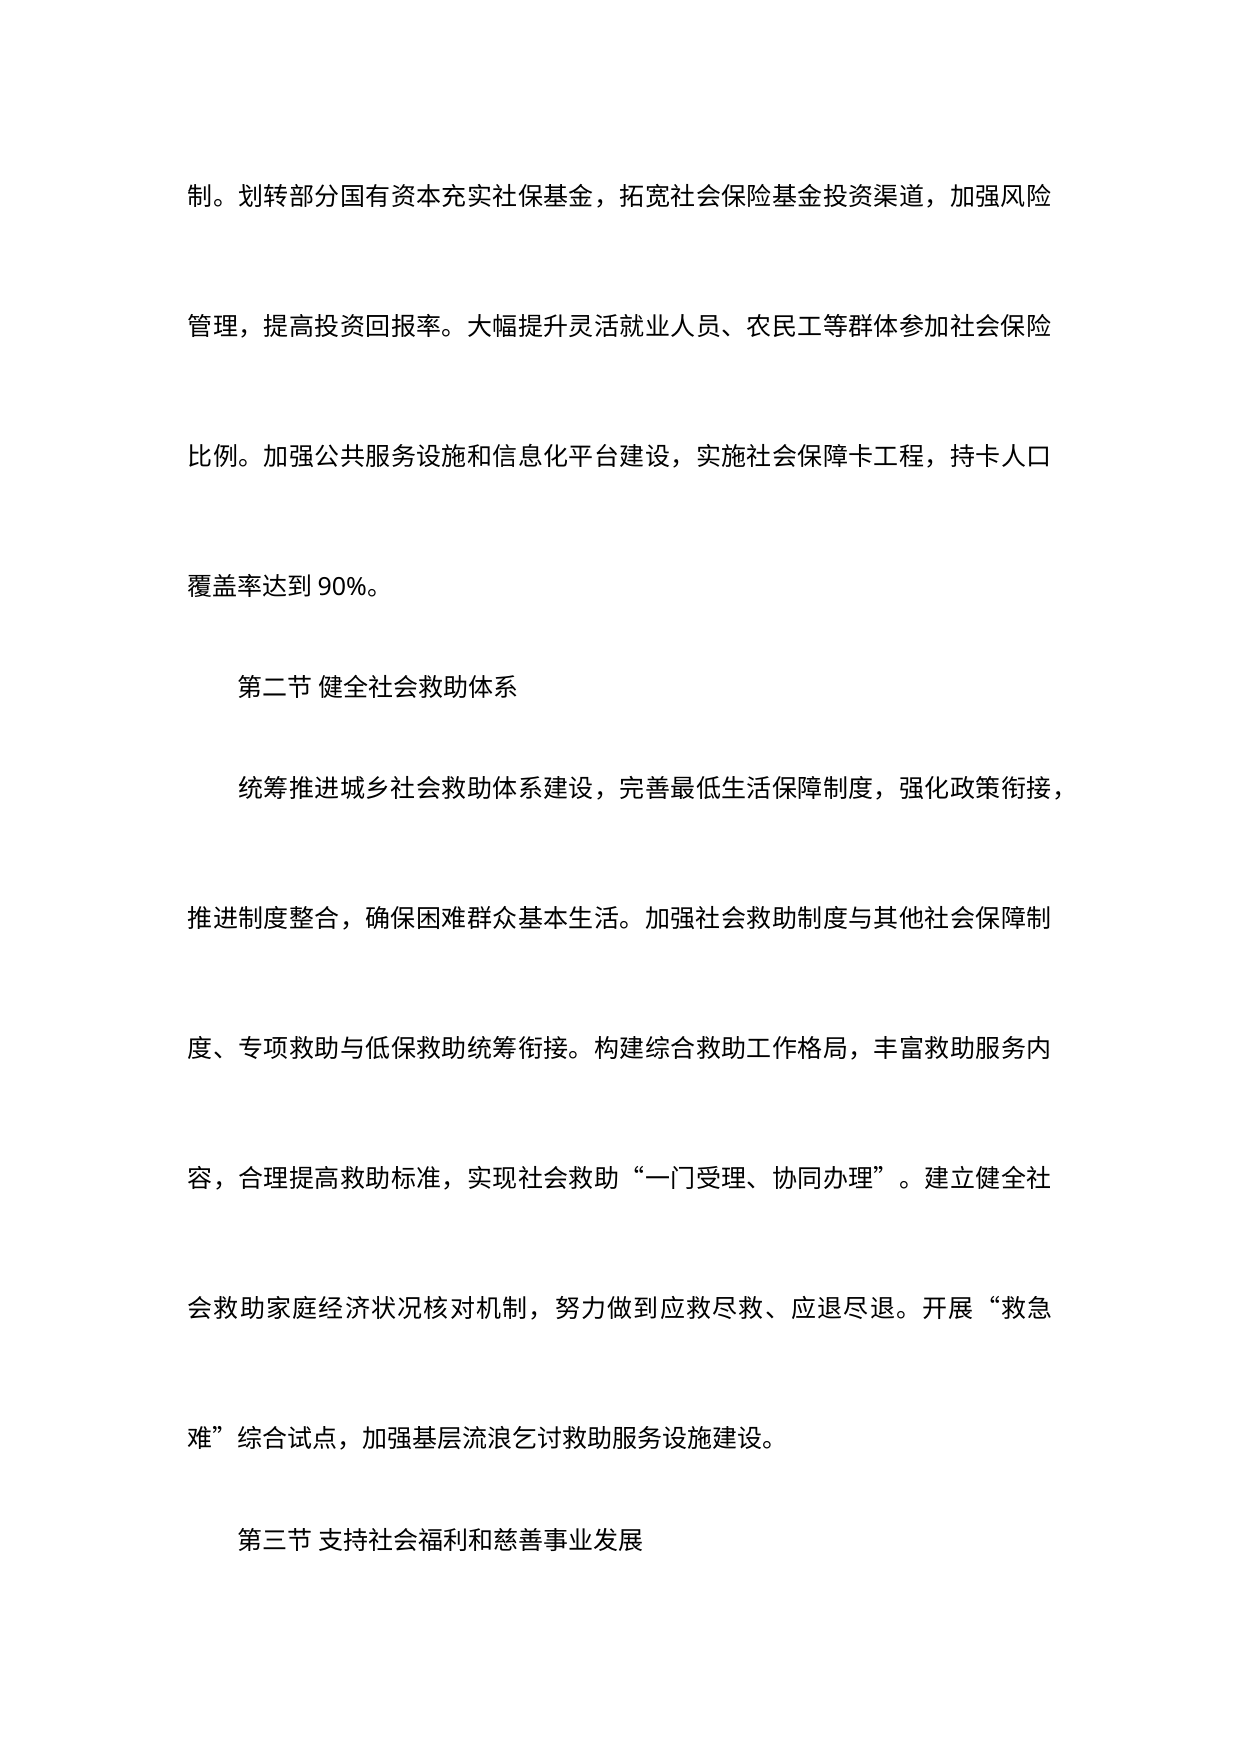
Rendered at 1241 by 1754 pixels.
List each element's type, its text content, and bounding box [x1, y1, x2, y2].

text 第二节 健全社会救助体系 [187, 653, 1053, 718]
text 第三节 支持社会福利和慈善事业发展 [187, 1506, 1053, 1571]
text 统筹推进城乡社会救助体系建设，完善最低生活保障制度，强化政策衔接，推进制度整合，确保困难群众基本生活。加强社会救助制度与其他社会保障制度、专项救助与低保救助统筹衔接。构建综合救助工作格局，丰富救助服务内容，合理提高救助标准，实现社会救助“一门受理、协同办理”。建立健全社会救助家庭经济状况核对机制，努力做到应救尽救、应退尽退。开展“救急难”综合试点，加强基层流浪乞讨救助服务设施建设。 [187, 754, 1053, 1469]
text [187, 162, 1053, 617]
